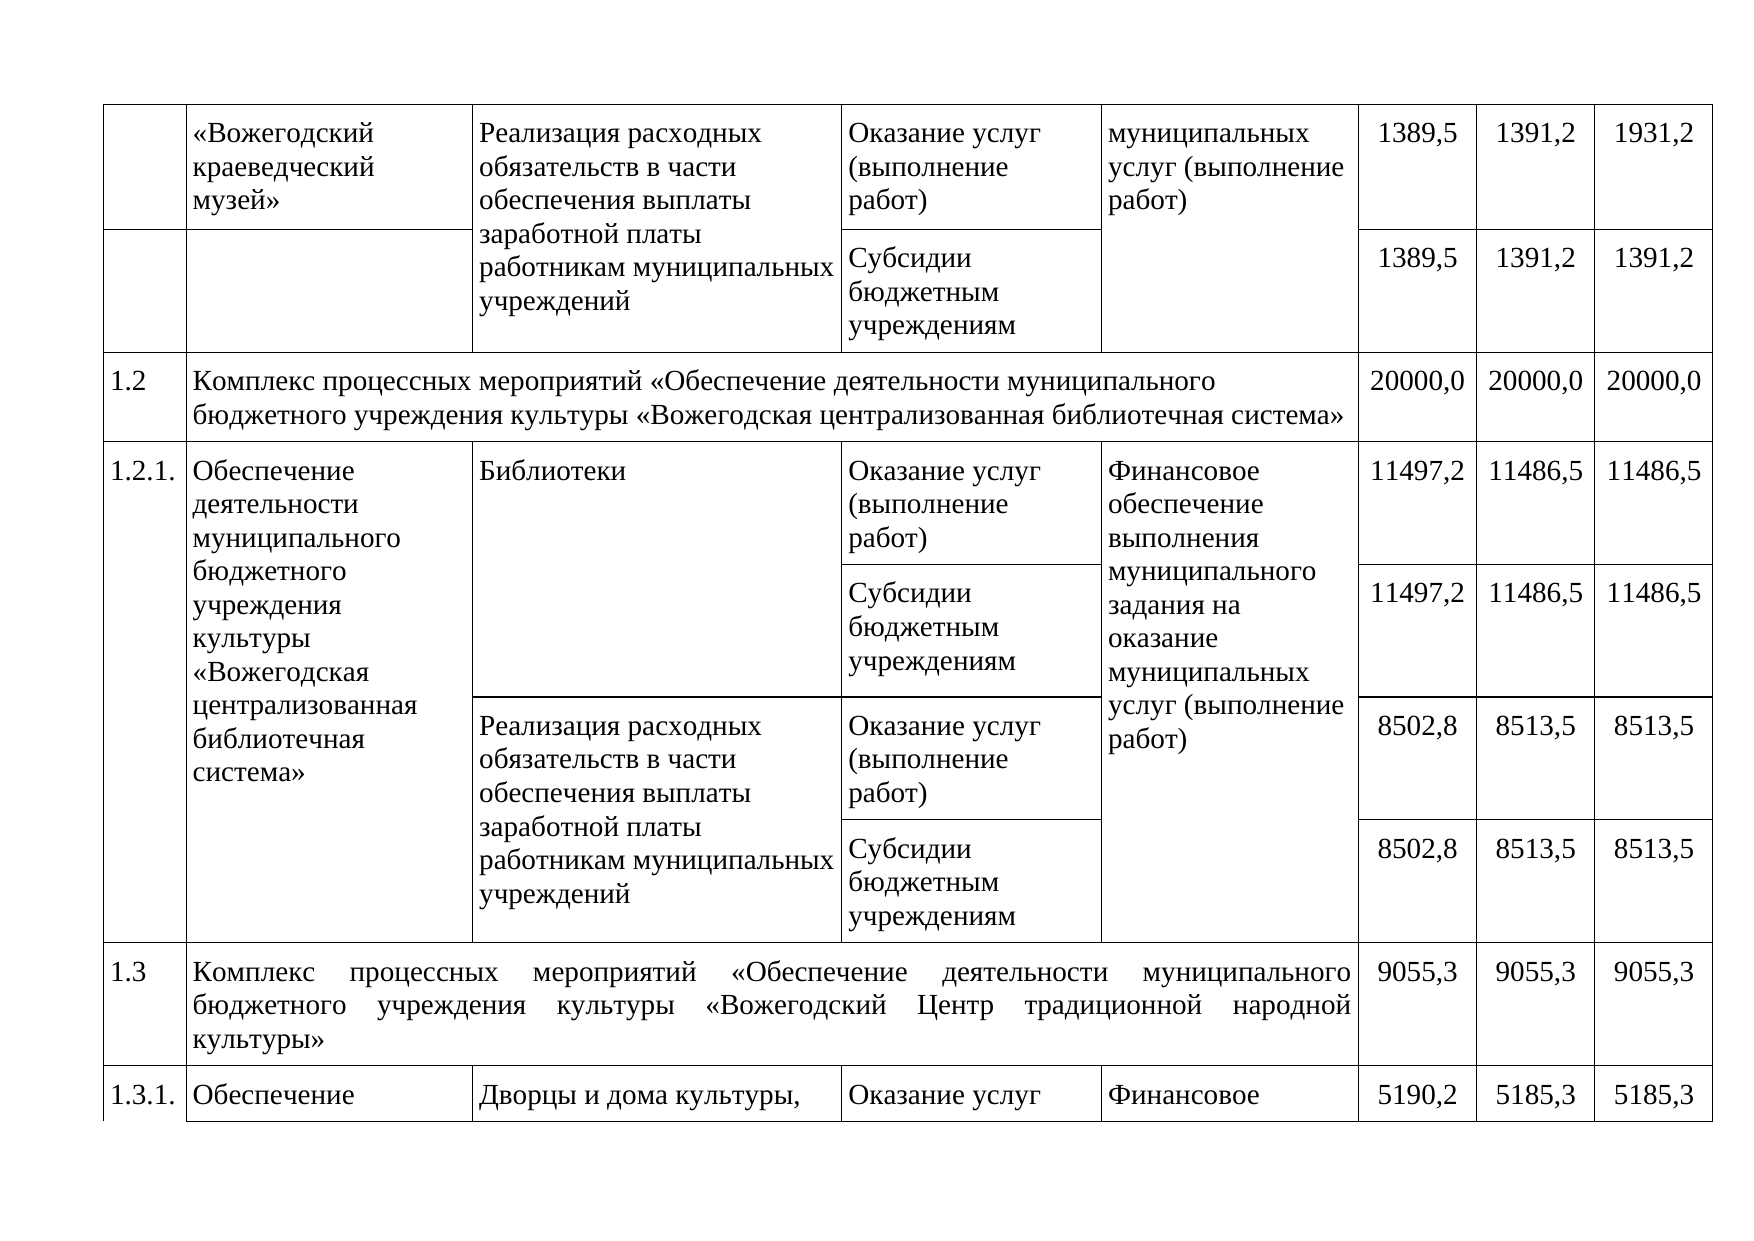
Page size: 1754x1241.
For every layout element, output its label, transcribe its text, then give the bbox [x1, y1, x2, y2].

table_cell Обеспечение деятельности муниципального бюджетного учреждения культуры «Вожегодская централизованная библиотечная система» [187, 442, 472, 942]
table_cell 1.3 [104, 943, 186, 1065]
table_cell 20000,0 [1359, 353, 1476, 441]
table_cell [473, 1066, 841, 1121]
table_cell 8502,8 [1359, 698, 1476, 819]
table_cell Финансовое обеспечение выполнения муниципального задания на оказание муниципальных услуг (выполнение работ) [1102, 442, 1358, 942]
table_cell 8513,5 [1595, 820, 1712, 942]
table_cell 5185,3 [1595, 1066, 1712, 1121]
table_cell Субсидии бюджетным учреждениям [842, 565, 1101, 696]
table_cell 1391,2 [1477, 105, 1594, 229]
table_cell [842, 1066, 1101, 1121]
table_cell 1389,5 [1359, 230, 1476, 352]
table_cell Оказание услуг (выполнение работ) [842, 105, 1101, 229]
table_cell 1391,2 [1595, 230, 1712, 352]
table_cell Реализация расходных обязательств в части обеспечения выплаты заработной платы работникам муниципальных учреждений [473, 698, 841, 942]
table_cell 1931,2 [1595, 105, 1712, 229]
table_cell Реализация расходных обязательств в части обеспечения выплаты заработной платы работникам муниципальных учреждений [473, 105, 841, 352]
table_cell 1391,2 [1477, 230, 1594, 352]
table_cell 8513,5 [1477, 698, 1594, 819]
table_cell 11486,5 [1477, 565, 1594, 696]
table_cell 8513,5 [1595, 698, 1712, 819]
table_cell 1.2.1. [104, 442, 186, 942]
table_cell 9055,3 [1477, 943, 1594, 1065]
table_cell 11486,5 [1595, 565, 1712, 696]
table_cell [1102, 1066, 1358, 1121]
table_cell 1.3.1. [104, 1066, 186, 1121]
table_cell [187, 230, 472, 352]
table_cell Комплекс процессных мероприятий «Обеспечение деятельности муниципального бюджетного учреждения культуры «Вожегодский Центр традиционной народной культуры» [187, 943, 1358, 1065]
table_cell Субсидии бюджетным учреждениям [842, 820, 1101, 942]
table_cell 5190,2 [1359, 1066, 1476, 1121]
table_cell 1.2 [104, 353, 186, 441]
table_cell 20000,0 [1477, 353, 1594, 441]
table_cell Оказание услуг (выполнение работ) [842, 442, 1101, 564]
table_cell 11486,5 [1595, 442, 1712, 564]
table_cell Субсидии бюджетным учреждениям [842, 230, 1101, 352]
table_cell 20000,0 [1595, 353, 1712, 441]
table_cell 1389,5 [1359, 105, 1476, 229]
table_cell Комплекс процессных мероприятий «Обеспечение деятельности муниципального бюджетного учреждения культуры «Вожегодская централизованная библиотечная система» [187, 353, 1358, 441]
table_cell Библиотеки [473, 442, 841, 696]
table_cell 9055,3 [1359, 943, 1476, 1065]
table_cell [104, 230, 186, 352]
table_cell Оказание услуг (выполнение работ) [842, 698, 1101, 819]
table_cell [187, 1066, 472, 1121]
table_cell 5185,3 [1477, 1066, 1594, 1121]
table_cell 9055,3 [1595, 943, 1712, 1065]
table_cell 11486,5 [1477, 442, 1594, 564]
table_cell 8502,8 [1359, 820, 1476, 942]
table_cell 11497,2 [1359, 442, 1476, 564]
table_cell 8513,5 [1477, 820, 1594, 942]
table_cell 11497,2 [1359, 565, 1476, 696]
